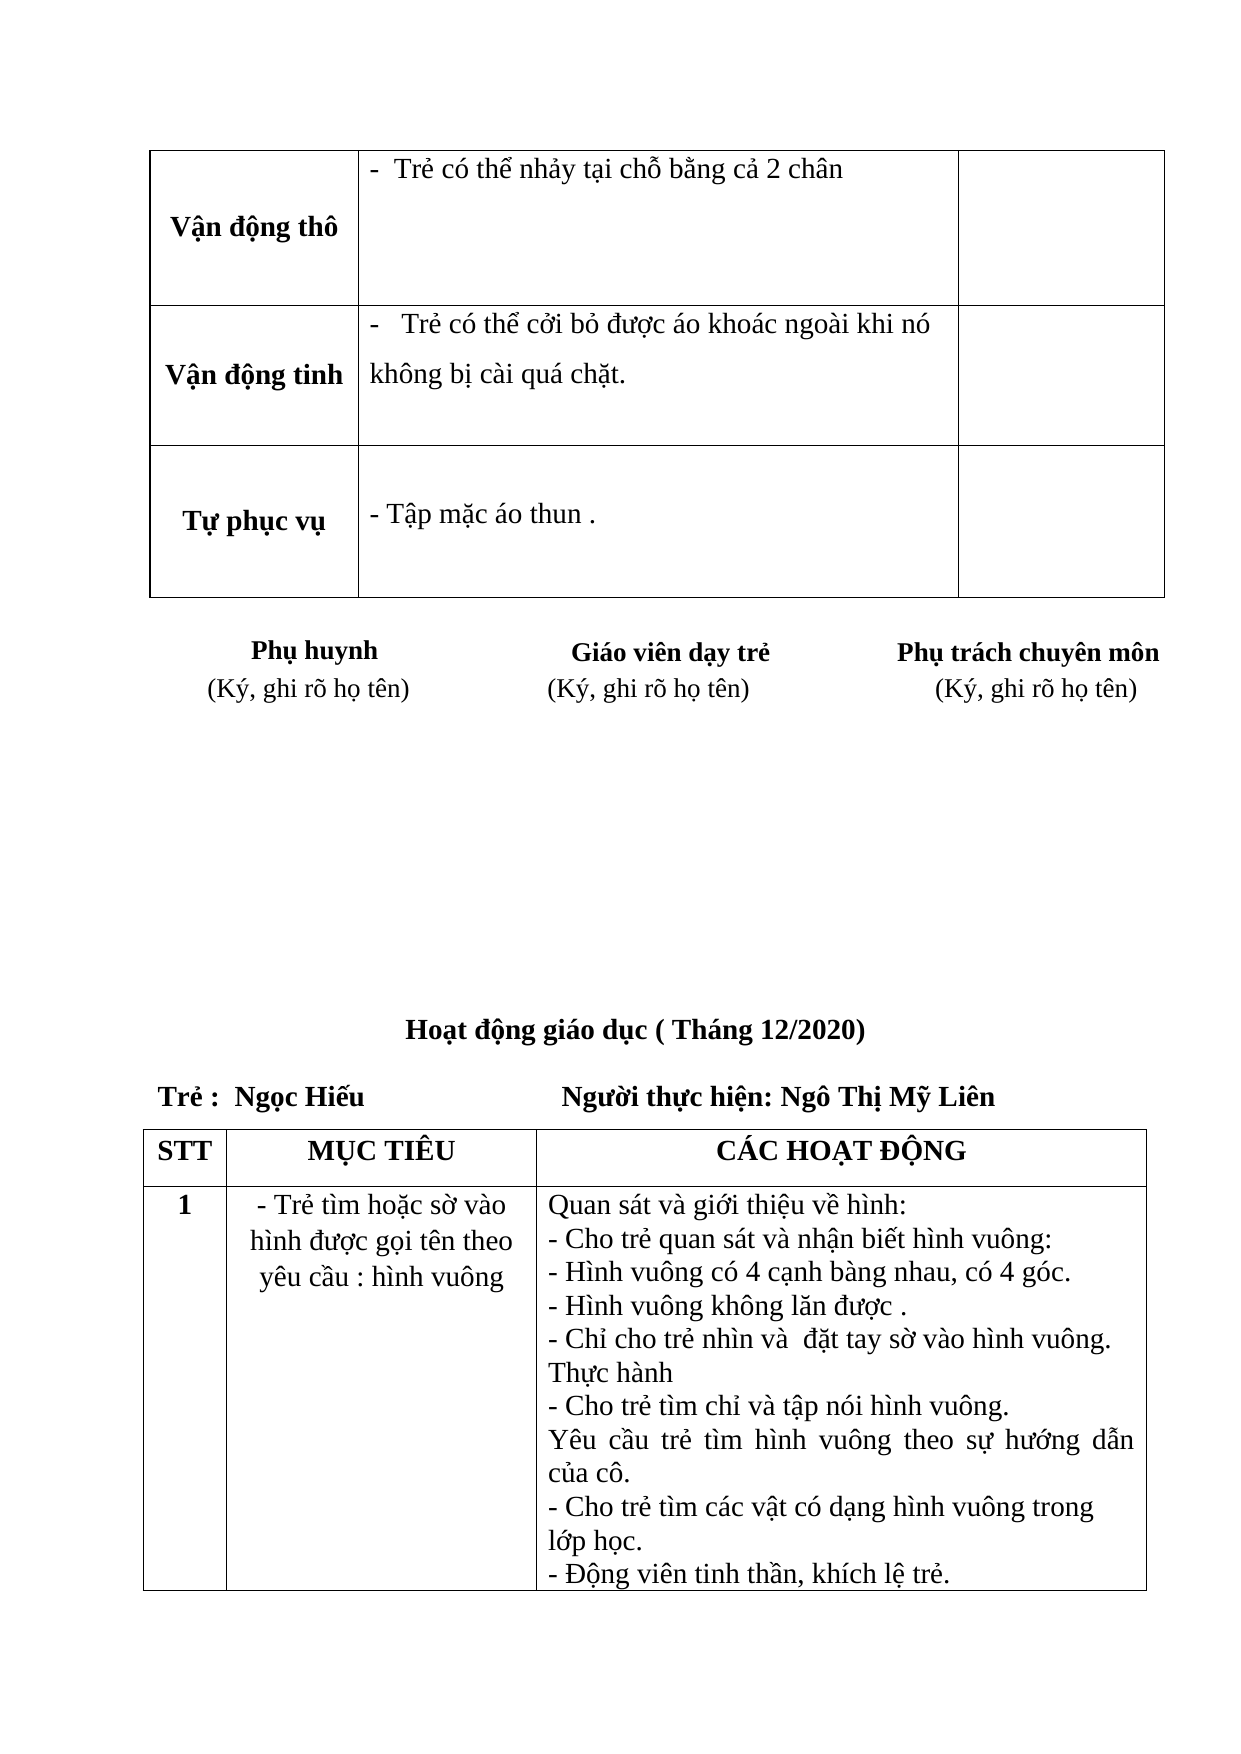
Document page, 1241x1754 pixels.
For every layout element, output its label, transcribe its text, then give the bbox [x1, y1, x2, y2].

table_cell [537, 1187, 1146, 1590]
table_header CÁC HOẠT ĐỘNG [537, 1130, 1146, 1186]
table_cell - Trẻ có thể cởi bỏ được áo khoác ngoài khi nó không bị cài quá chặt. [359, 306, 958, 445]
table_cell [959, 306, 1164, 445]
table_cell - Tập mặc áo thun . [359, 446, 958, 597]
table_header STT [144, 1130, 226, 1186]
table_cell (Ký, ghi rõ họ tên) [131, 673, 431, 744]
table_header Phụ trách chuyên môn [825, 598, 1179, 672]
table_cell [959, 446, 1164, 597]
table_cell Tự phục vụ [151, 446, 358, 597]
table_cell (Ký, ghi rõ họ tên) [431, 673, 825, 744]
table_header MỤC TIÊU [227, 1130, 536, 1186]
table_cell Vận động thô [151, 151, 358, 305]
table_header Giáo viên dạy trẻ [431, 598, 825, 672]
table_cell (Ký, ghi rõ họ tên) [825, 673, 1179, 744]
table_cell - Trẻ có thể nhảy tại chỗ bằng cả 2 chân [359, 151, 958, 305]
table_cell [227, 1187, 536, 1590]
text Hoạt động giáo dục ( Tháng 12/2020) [150, 1012, 1090, 1045]
table_header Phụ huynh [131, 598, 431, 672]
table_cell [959, 151, 1164, 305]
text Trẻ : Ngọc Hiếu Người thực hiện: Ngô Thị Mỹ Liên [150, 1079, 1090, 1112]
table_cell 1 [144, 1187, 226, 1590]
table_cell Vận động tinh [151, 306, 358, 445]
